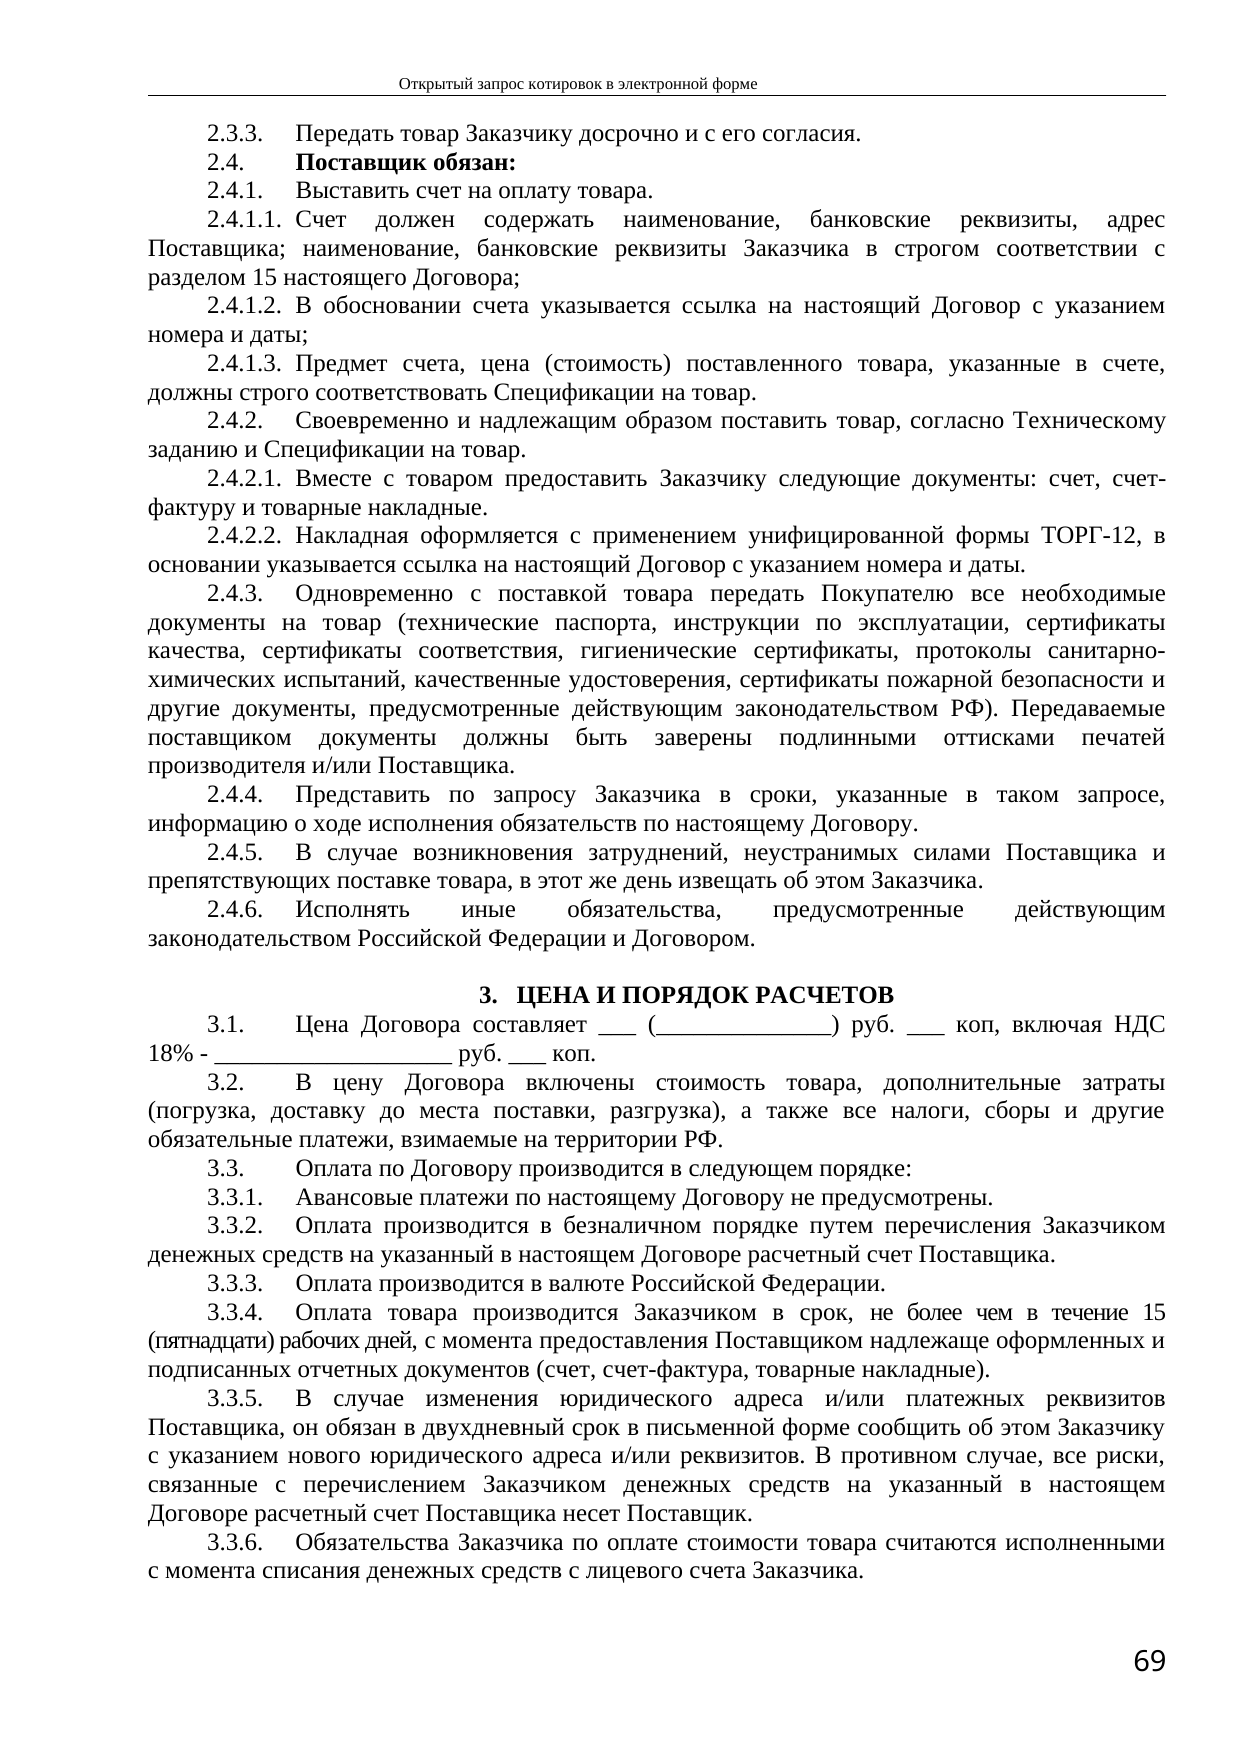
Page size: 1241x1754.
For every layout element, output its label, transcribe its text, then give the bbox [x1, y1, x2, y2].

list Одновременно с поставкой товара передать Покупателю все необходимые документы на товар (технические паспорта, инструкции по эксплуатации, сертификаты качества, сертификаты соответствия, гигиенические сертификаты, протоколы санитарно-химических испытаний, качественные удостоверения, сертификаты пожарной безопасности и другие документы, предусмотренные действующим законодательством РФ). Передаваемые поставщиком документы должны быть заверены подлинными оттисками печатей производителя и/или Поставщика. [148, 578, 1166, 779]
list Предмет счета, цена (стоимость) поставленного товара, указанные в счете, должны строго соответствовать Спецификации на товар. [148, 348, 1166, 406]
list Оплата производится в валюте Российской Федерации. [207, 1268, 1166, 1297]
list В обосновании счета указывается ссылка на настоящий Договор с указанием номера и даты; [148, 291, 1166, 348]
list В цену Договора включены стоимость товара, дополнительные затраты (погрузка, доставку до места поставки, разгрузка), а также все налоги, сборы и другие обязательные платежи, взимаемые на территории РФ. [148, 1067, 1166, 1153]
list Оплата товара производится Заказчиком в срок, не более чем в течение 15 (пятнадцати) рабочих дней, с момента предоставления Поставщиком надлежаще оформленных и подписанных отчетных документов (счет, счет-фактура, товарные накладные). [148, 1297, 1166, 1383]
list Оплата по Договору производится в следующем порядке: [207, 1153, 1166, 1182]
list Счет должен содержать наименование, банковские реквизиты, адрес Поставщика; наименование, банковские реквизиты Заказчика в строгом соответствии с разделом 15 настоящего Договора; [148, 204, 1166, 291]
list Своевременно и надлежащим образом поставить товар, согласно Техническому заданию и Спецификации на товар. [148, 406, 1166, 463]
list Оплата производится в безналичном порядке путем перечисления Заказчиком денежных средств на указанный в настоящем Договоре расчетный счет Поставщика. [148, 1211, 1166, 1268]
list Исполнять иные обязательства, предусмотренные действующим законодательством Российской Федерации и Договором. [148, 894, 1166, 952]
list Представить по запросу Заказчика в сроки, указанные в таком запросе, информацию о ходе исполнения обязательств по настоящему Договору. [148, 779, 1166, 837]
list В случае возникновения затруднений, неустранимых силами Поставщика и препятствующих поставке товара, в этот же день извещать об этом Заказчика. [148, 837, 1166, 894]
list Цена Договора составляет ___ (______________) руб. ___ коп, включая НДС 18% - ___________________ руб. ___ коп. [148, 1009, 1166, 1067]
list Выставить счет на оплату товара. [207, 176, 1166, 204]
list Поставщик обязан: [207, 147, 1166, 176]
list Накладная оформляется с применением унифицированной формы ТОРГ-12, в основании указывается ссылка на настоящий Договор с указанием номера и даты. [148, 521, 1166, 578]
list Обязательства Заказчика по оплате стоимости товара считаются исполненными с момента списания денежных средств с лицевого счета Заказчика. [148, 1527, 1166, 1584]
list В случае изменения юридического адреса и/или платежных реквизитов Поставщика, он обязан в двухдневный срок в письменной форме сообщить об этом Заказчику с указанием нового юридического адреса и/или реквизитов. В противном случае, все риски, связанные с перечислением Заказчиком денежных средств на указанный в настоящем Договоре расчетный счет Поставщика несет Поставщик. [148, 1383, 1166, 1527]
list ЦЕНА И ПОРЯДОК РАСЧЕТОВ [207, 981, 1166, 1009]
list Авансовые платежи по настоящему Договору не предусмотрены. [207, 1182, 1166, 1211]
list Передать товар Заказчику досрочно и с его согласия. [148, 118, 1166, 147]
list Вместе с товаром предоставить Заказчику следующие документы: счет, счет-фактуру и товарные накладные. [148, 463, 1166, 521]
